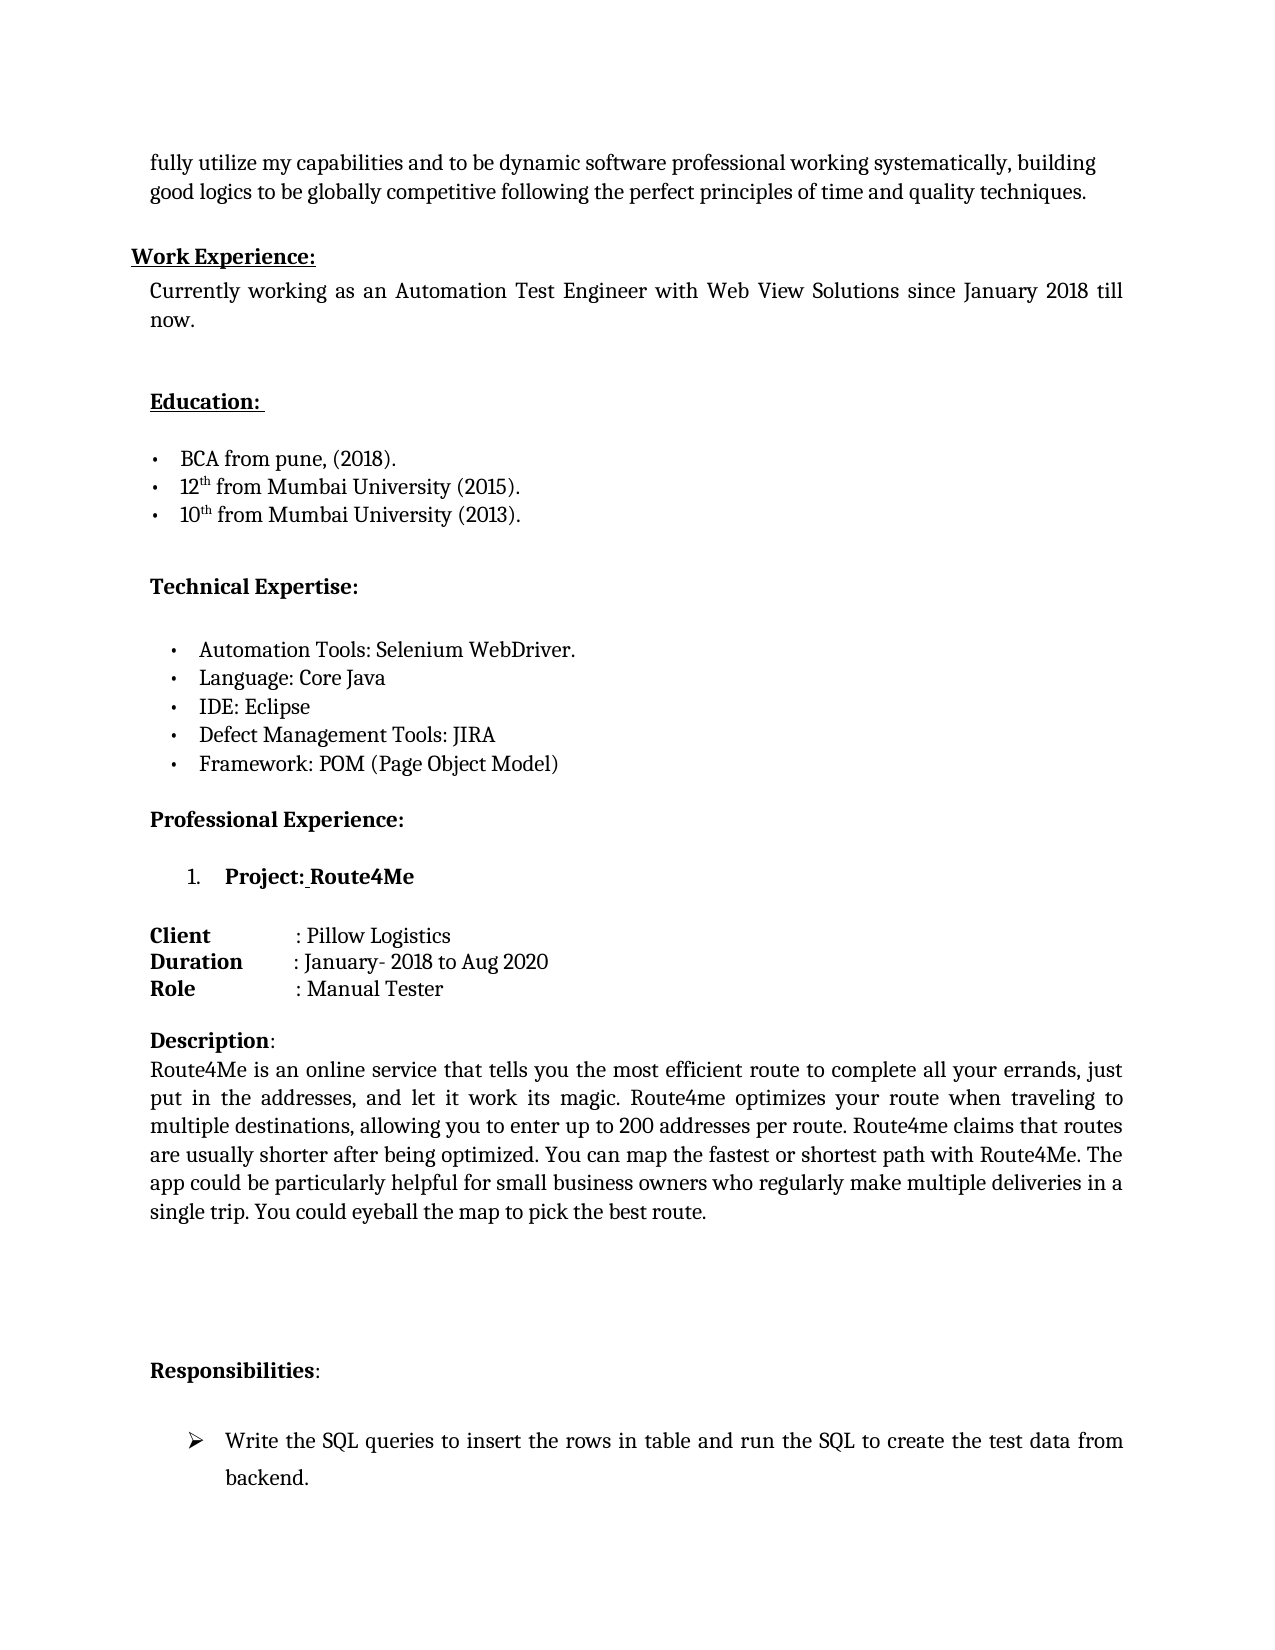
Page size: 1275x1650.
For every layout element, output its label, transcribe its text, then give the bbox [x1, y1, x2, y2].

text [131, 150, 1125, 235]
text Currently working as an Automation Test Engineer with Web View Solutions since January 2018 till now. [150, 278, 1125, 333]
text Role : Manual Tester [150, 975, 1125, 1002]
text Client : Pillow Logistics [150, 923, 1125, 949]
text Route4Me is an online service that tells you the most efficient route to complete all your errands, just put in the addresses, and let it work its magic. Route4me optimizes your route when traveling to multiple destinations, allowing you to enter up to 200 addresses per route. Route4me claims that routes are usually shorter after being optimized. You can map the fastest or shortest path with Route4Me. The app could be particularly helpful for small business owners who regularly make multiple deliveries in a single trip. You could eyeball the map to pick the best route. [150, 1056, 1125, 1225]
text • Framework: POM (Page Object Model) [169, 750, 1125, 777]
text Technical Expertise: [150, 573, 1125, 600]
text • Language: Core Java [169, 665, 1125, 691]
text Duration : January- 2018 to Aug 2020 [150, 949, 1125, 975]
list Write the SQL queries to insert the rows in table and run the SQL to create the test data from backend. [187, 1414, 1125, 1492]
list Project: Route4Me [187, 864, 1125, 890]
text Responsibilities: [150, 1357, 1125, 1384]
text Work Experience: [131, 243, 1125, 270]
text Description: [150, 1028, 1125, 1054]
text • IDE: Eclipse [169, 693, 1125, 720]
text • Defect Management Tools: JIRA [169, 722, 1125, 748]
text • Automation Tools: Selenium WebDriver. [169, 637, 1125, 663]
text Education: • BCA from pune, (2018). • 12th from Mumbai University (2015). • 10th from Mumbai University (2013). [150, 388, 1125, 559]
text Professional Experience: [150, 807, 1125, 833]
